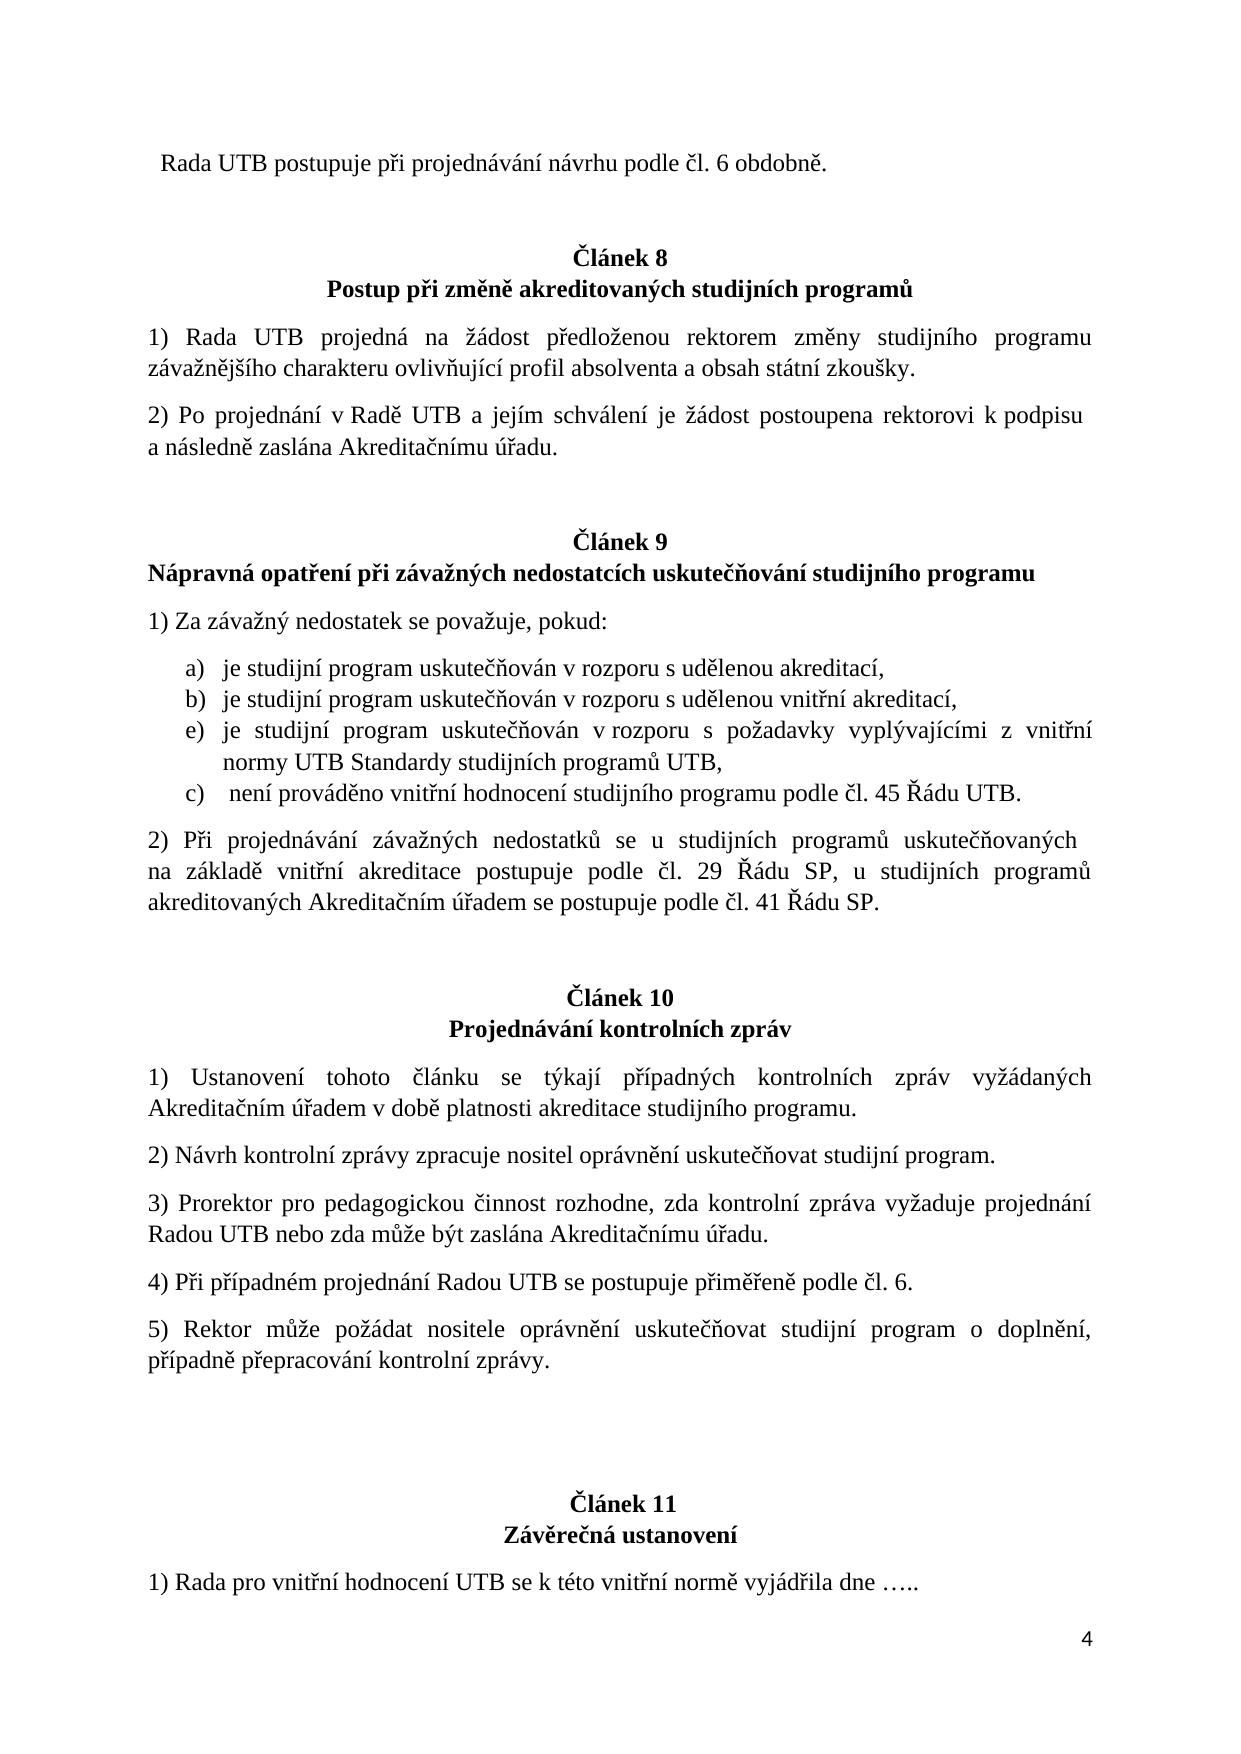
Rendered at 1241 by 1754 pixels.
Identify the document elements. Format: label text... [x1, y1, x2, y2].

list je studijní program uskutečňován v rozporu s udělenou akreditací, [185, 653, 1093, 682]
text Projednávání kontrolních zpráv [148, 1014, 1093, 1043]
list není prováděno vnitřní hodnocení studijního programu podle čl. 45 Řádu UTB. [185, 778, 1093, 806]
list je studijní program uskutečňován v rozporu s udělenou vnitřní akreditací, [185, 684, 1093, 713]
text 1) Rada UTB projedná na žádost předloženou rektorem změny studijního programu závažnějšího charakteru ovlivňující profil absolventa a obsah státní zkoušky. [148, 322, 1093, 382]
text Nápravná opatření při závažných nedostatcích uskutečňování studijního programu [148, 558, 1093, 587]
text 2) Návrh kontrolní zprávy zpracuje nositel oprávnění uskutečňovat studijní program. [148, 1140, 1093, 1169]
text Článek 10 [148, 983, 1093, 1012]
text Článek 11 [148, 1489, 1093, 1517]
text 1) Ustanovení tohoto článku se týkají případných kontrolních zpráv vyžádaných Akreditačním úřadem v době platnosti akreditace studijního programu. [148, 1062, 1093, 1121]
text 4) Při případném projednání Radou UTB se postupuje přiměřeně podle čl. 6. [148, 1267, 1093, 1296]
text 2) Po projednání v Radě UTB a jejím schválení je žádost postoupena rektorovi k podpisu a následně zaslána Akreditačnímu úřadu. [148, 401, 1093, 460]
text Závěrečná ustanovení [148, 1520, 1093, 1548]
text 1) Rada pro vnitřní hodnocení UTB se k této vnitřní normě vyjádřila dne ….. [148, 1567, 1093, 1596]
text 2) Při projednávání závažných nedostatků se u studijních programů uskutečňovaných na základě vnitřní akreditace postupuje podle čl. 29 Řádu SP, u studijních programů akreditovaných Akreditačním úřadem se postupuje podle čl. 41 Řádu SP. [148, 825, 1093, 916]
text Rada UTB postupuje při projednávání návrhu podle čl. 6 obdobně. [148, 148, 1093, 176]
text 1) Za závažný nedostatek se považuje, pokud: [148, 606, 1093, 634]
text 3) Prorektor pro pedagogickou činnost rozhodne, zda kontrolní zpráva vyžaduje projednání Radou UTB nebo zda může být zaslána Akreditačnímu úřadu. [148, 1188, 1093, 1248]
text Postup při změně akreditovaných studijních programů [148, 274, 1093, 303]
text Článek 8 [148, 243, 1093, 272]
text Článek 9 [148, 527, 1093, 556]
list je studijní program uskutečňován v rozporu s požadavky vyplývajícími z vnitřní normy UTB Standardy studijních programů UTB, [185, 716, 1093, 775]
text 5) Rektor může požádat nositele oprávnění uskutečňovat studijní program o doplnění, případně přepracování kontrolní zprávy. [148, 1314, 1093, 1374]
